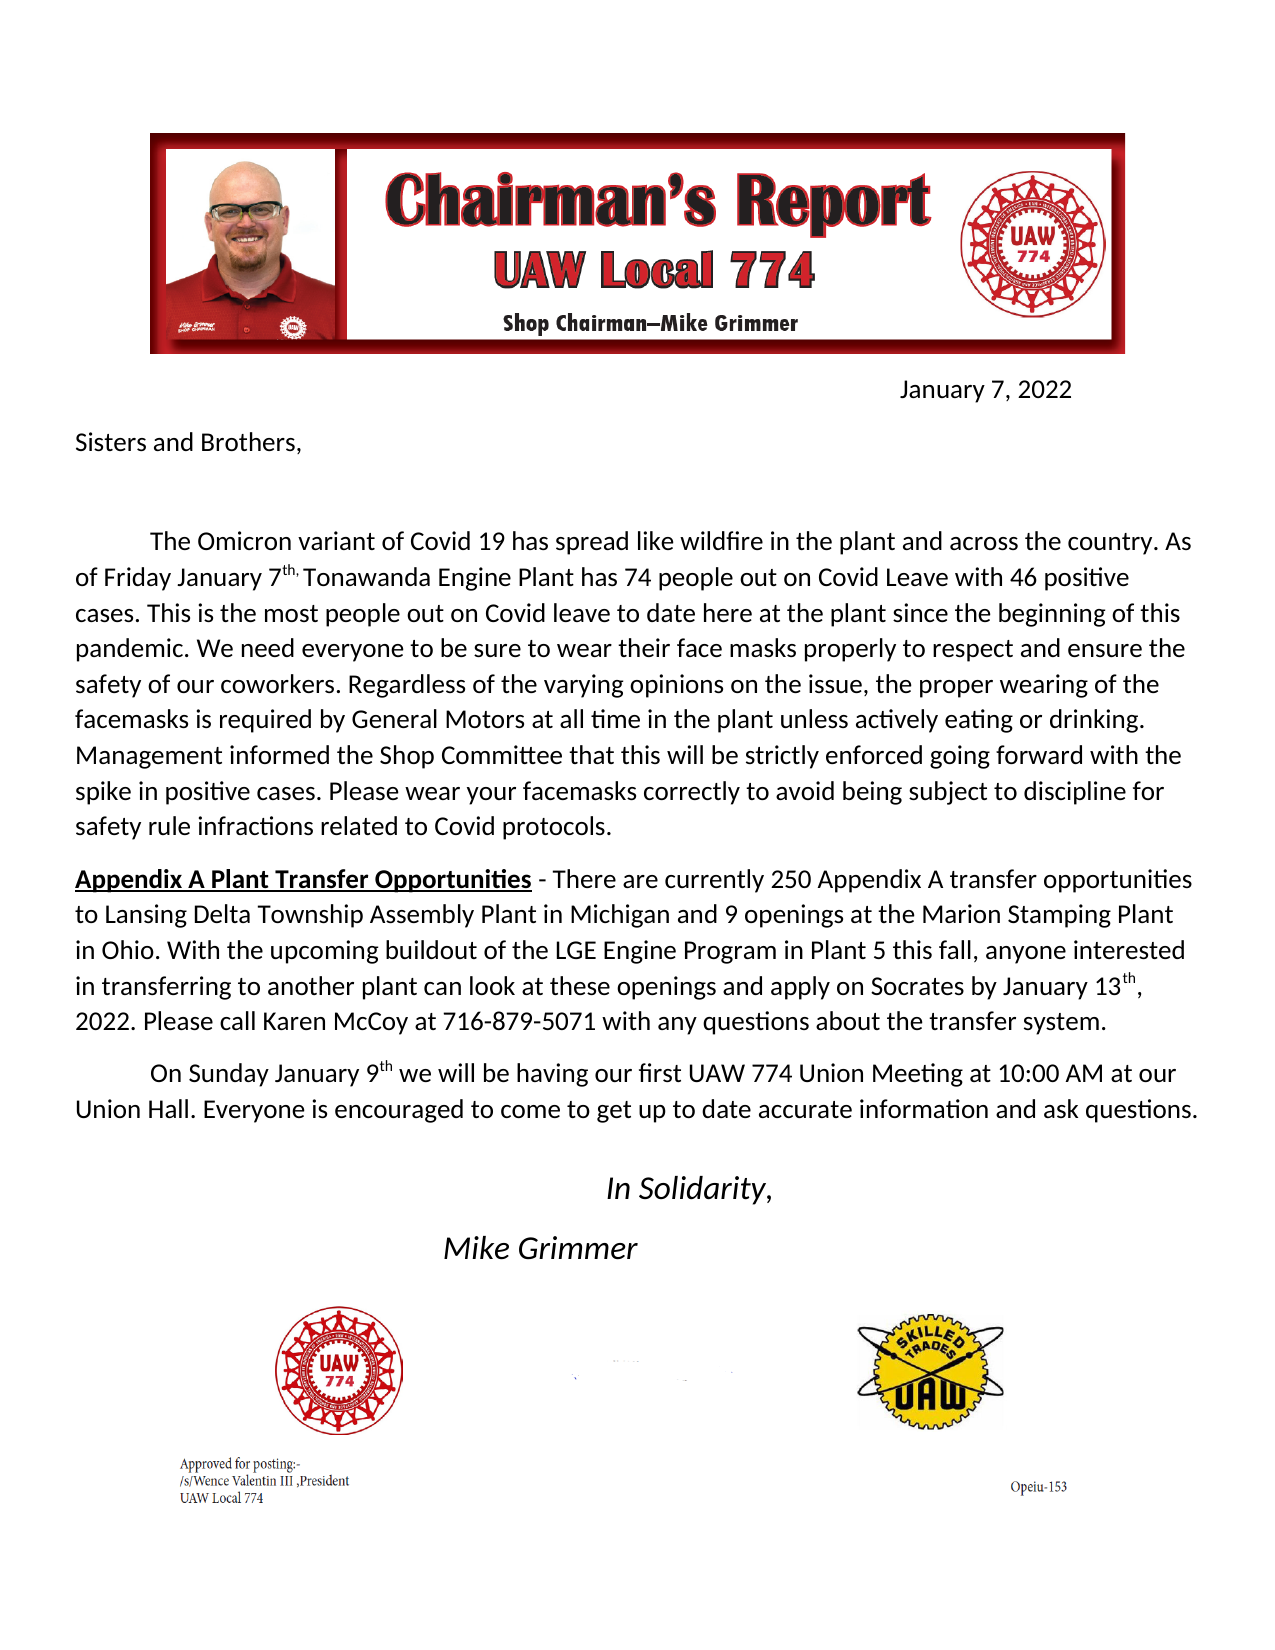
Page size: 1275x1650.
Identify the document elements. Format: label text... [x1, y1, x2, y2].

text The Omicron variant of Covid 19 has spread like wildfire in the plant and across the country. As of Friday January 7th, Tonawanda Engine Plant has 74 people out on Covid Leave with 46 positive cases. This is the most people out on Covid leave to date here at the plant since the beginning of this pandemic. We need everyone to be sure to wear their face masks properly to respect and ensure the safety of our coworkers. Regardless of the varying opinions on the issue, the proper wearing of the facemasks is required by General Motors at all time in the plant unless actively eating or drinking. Management informed the Shop Committee that this will be strictly enforced going forward with the spike in positive cases. Please wear your facemasks correctly to avoid being subject to discipline for safety rule infractions related to Covid protocols. [75, 524, 1200, 843]
picture [150, 1288, 1125, 1507]
text Mike Grimmer [375, 1227, 1200, 1268]
text Appendix A Plant Transfer Opportunities - There are currently 250 Appendix A transfer opportunities to Lansing Delta Township Assembly Plant in Michigan and 9 openings at the Marion Stamping Plant in Ohio. With the upcoming buildout of the LGE Engine Program in Plant 5 this fall, anyone interested in transferring to another plant can look at these openings and apply on Socrates by January 13th, 2022. Please call Karen McCoy at 716-879-5071 with any questions about the transfer system. [75, 862, 1200, 1037]
picture [150, 131, 1125, 354]
text Sisters and Brothers, [75, 425, 1200, 458]
text January 7, 2022 [75, 373, 1200, 406]
text On Sunday January 9th we will be having our first UAW 774 Union Meeting at 10:00 AM at our Union Hall. Everyone is encouraged to come to get up to date accurate information and ask questions. In Solidarity, [75, 1057, 1200, 1207]
